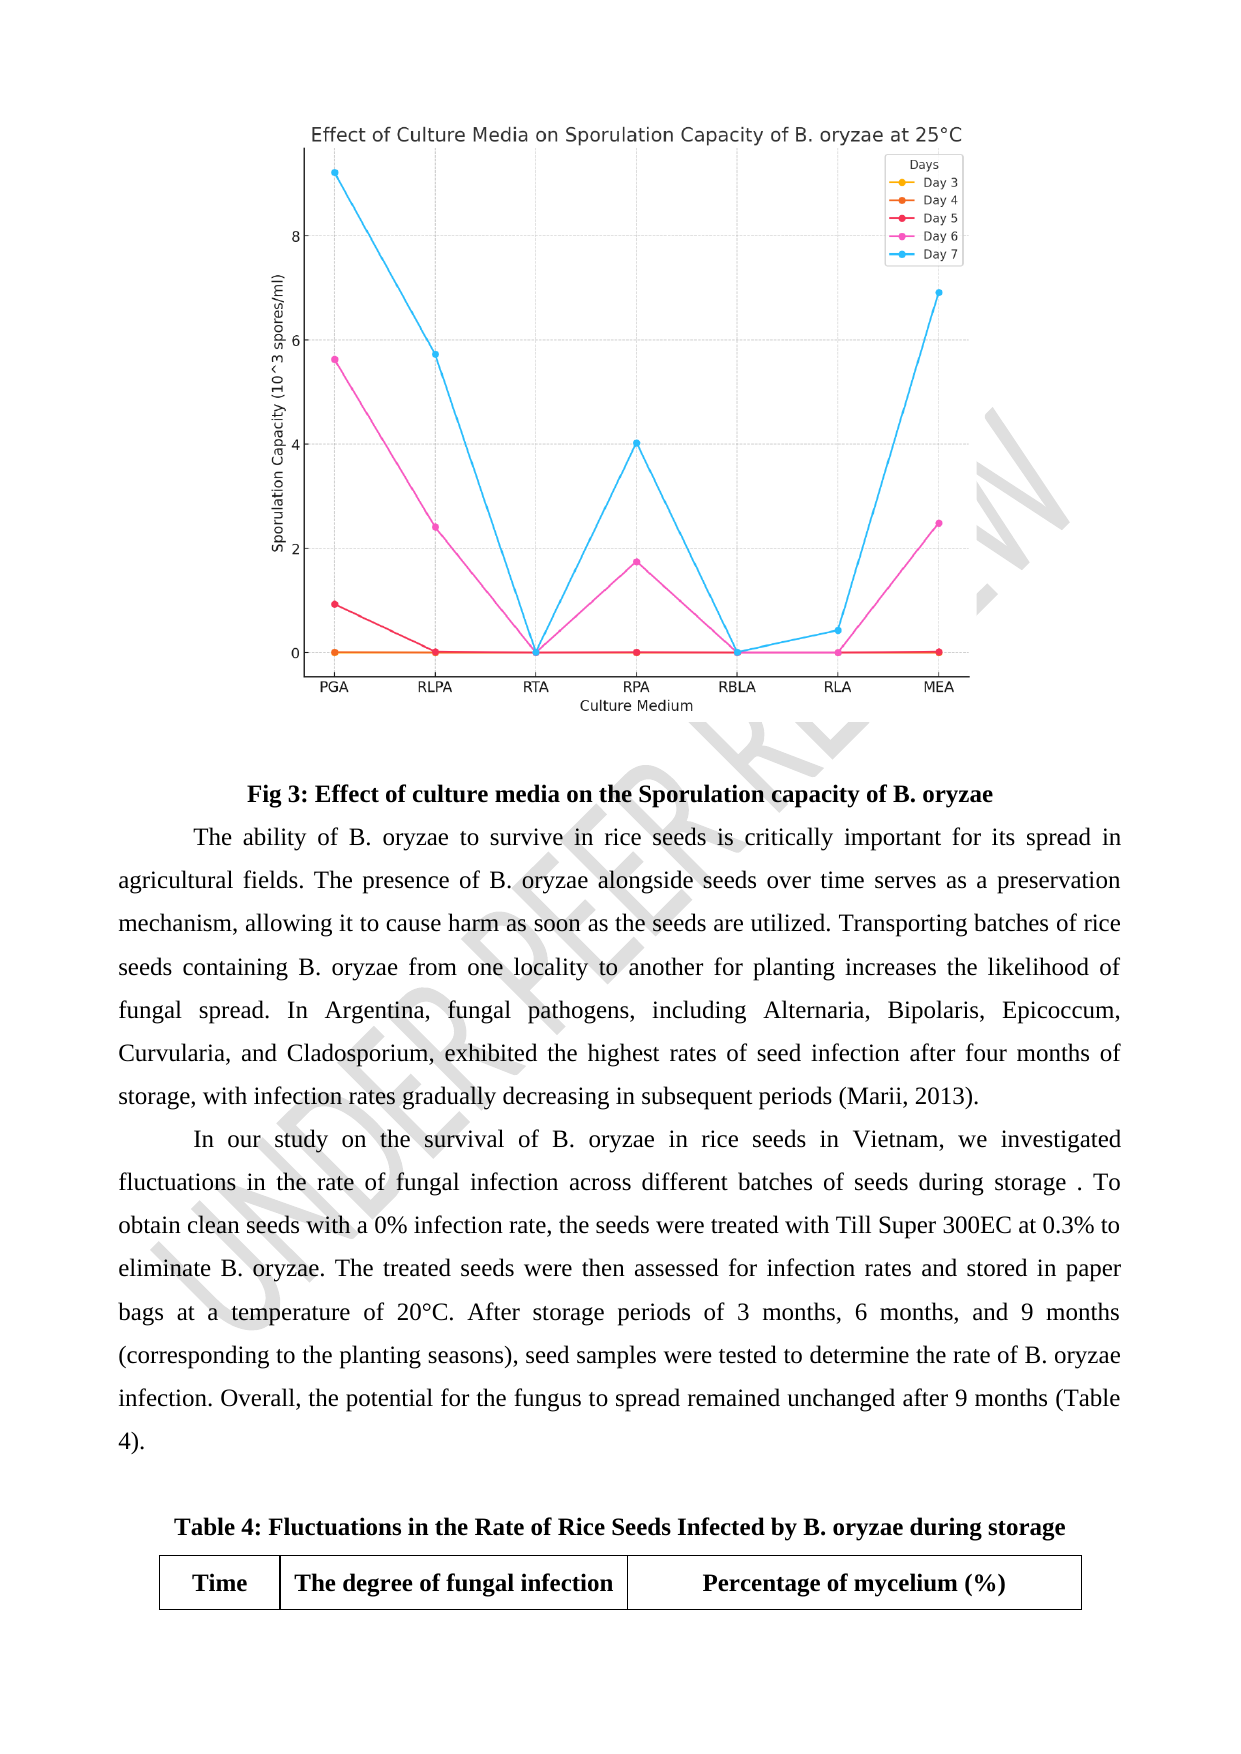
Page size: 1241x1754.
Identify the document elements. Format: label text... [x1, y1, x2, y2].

picture [263, 118, 977, 722]
text The ability of B. oryzae to survive in rice seeds is critically important for its spread in agricultural fields. The presence of B. oryzae alongside seeds over time serves as a preservation mechanism, allowing it to cause harm as soon as the seeds are utilized. Transporting batches of rice seeds containing B. oryzae from one locality to another for planting increases the likelihood of fungal spread. In Argentina, fungal pathogens, including Alternaria, Bipolaris, Epicoccum, Curvularia, and Cladosporium, exhibited the highest rates of seed infection after four months of storage, with infection rates gradually decreasing in subsequent periods (Marii, 2013). [118, 822, 1122, 1110]
text In our study on the survival of B. oryzae in rice seeds in Vietnam, we investigated fluctuations in the rate of fungal infection across different batches of seeds during storage . To obtain clean seeds with a 0% infection rate, the seeds were treated with Till Super 300EC at 0.3% to eliminate B. oryzae. The treated seeds were then assessed for infection rates and stored in paper bags at a temperature of 20°C. After storage periods of 3 months, 6 months, and 9 months (corresponding to the planting seasons), seed samples were tested to determine the rate of B. oryzae infection. Overall, the potential for the fungus to spread remained unchanged after 9 months (Table 4). [118, 1124, 1122, 1455]
table_header Time [160, 1556, 279, 1609]
text Fig 3: Effect of culture media on the Sporulation capacity of B. oryzae [118, 779, 1122, 808]
text Table 4: Fluctuations in the Rate of Rice Seeds Infected by B. oryzae during storage [118, 1512, 1122, 1541]
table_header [281, 1556, 627, 1609]
table_header Percentage of mycelium (%) [628, 1556, 1081, 1609]
